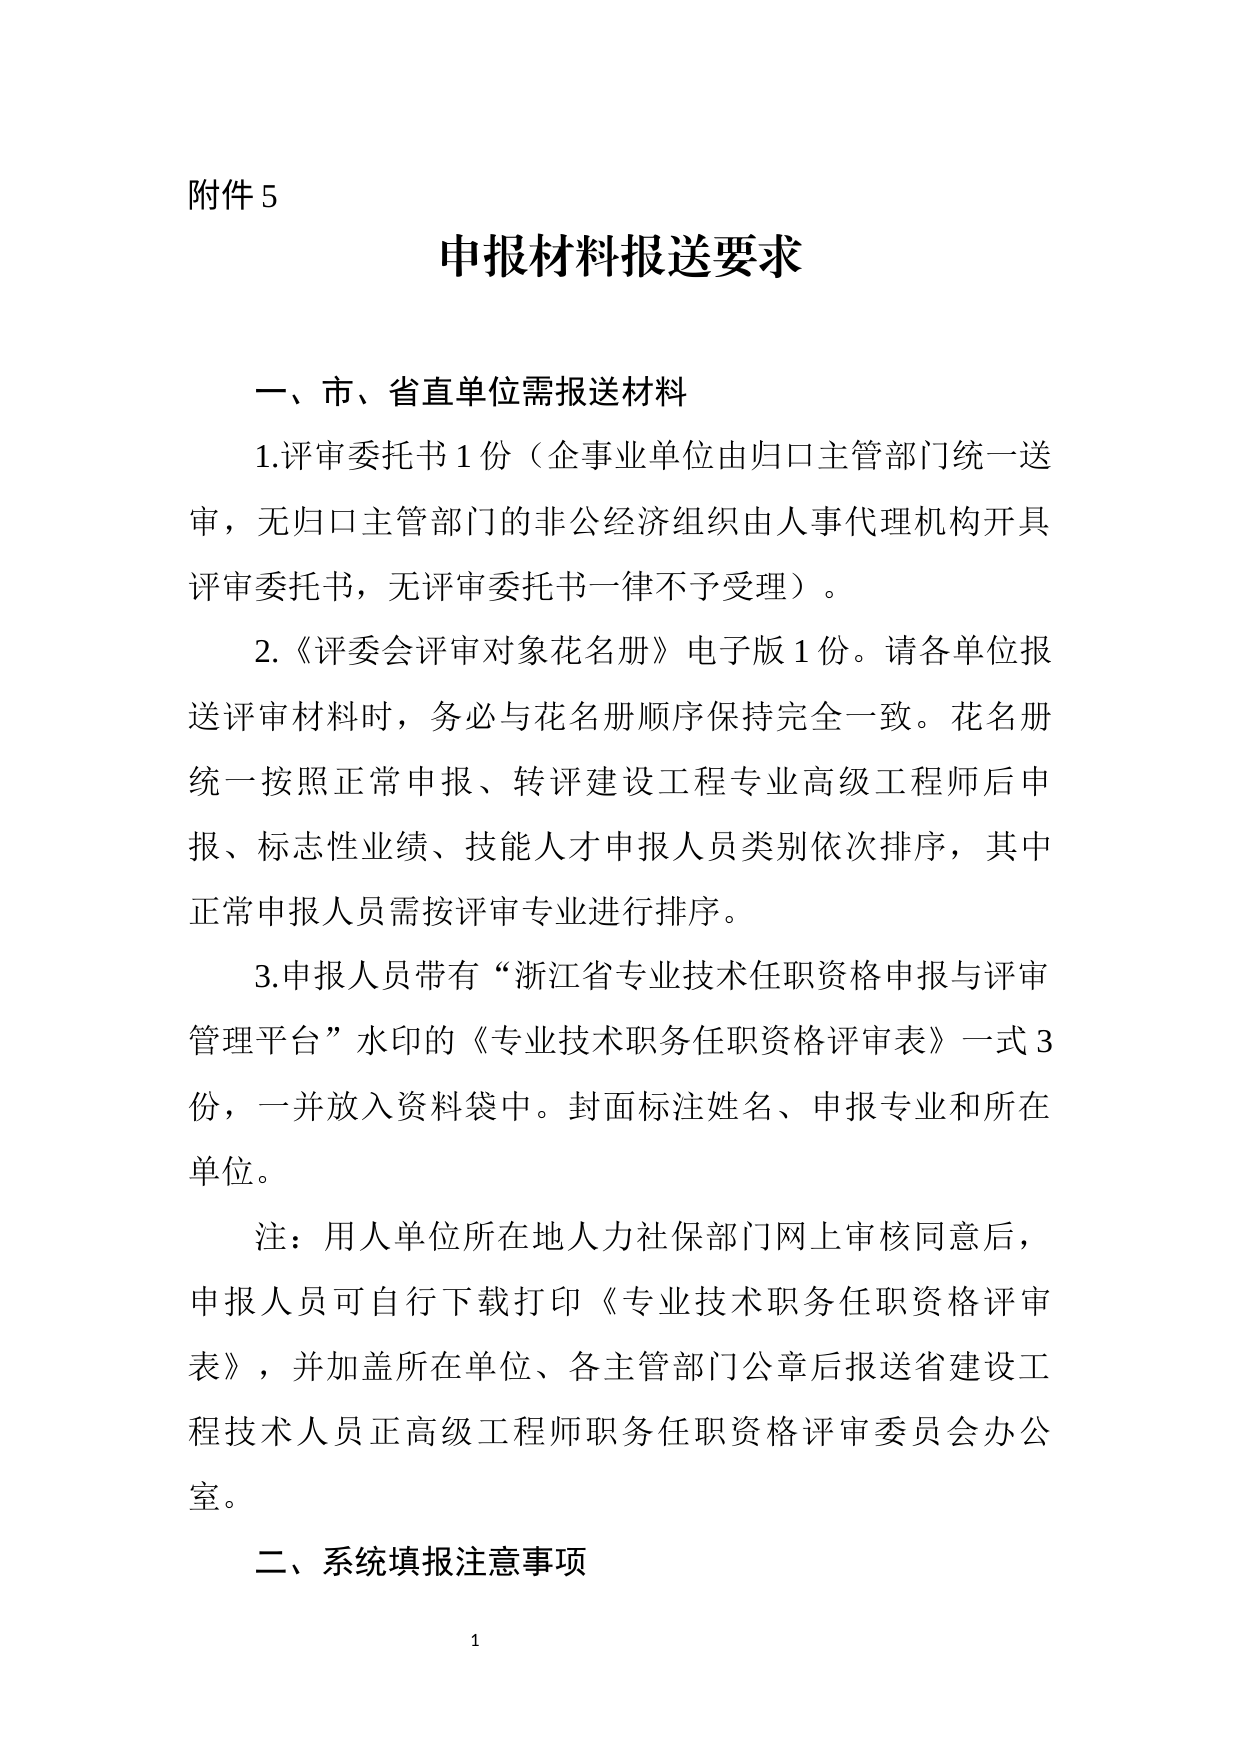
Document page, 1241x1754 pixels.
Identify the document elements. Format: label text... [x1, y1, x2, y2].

text 2.《评委会评审对象花名册》电子版1份。请各单位报送评审材料时，务必与花名册顺序保持完全一致。花名册统一按照正常申报、转评建设工程专业高级工程师后申报、标志性业绩、技能人才申报人员类别依次排序，其中正常申报人员需按评审专业进行排序。 [187, 617, 1053, 942]
text 附件5 [187, 162, 1053, 227]
text 注：用人单位所在地人力社保部门网上审核同意后，申报人员可自行下载打印《专业技术职务任职资格评审表》，并加盖所在单位、各主管部门公章后报送省建设工程技术人员正高级工程师职务任职资格评审委员会办公室。 [187, 1202, 1053, 1527]
text 1.评审委托书1份（企事业单位由归口主管部门统一送审，无归口主管部门的非公经济组织由人事代理机构开具评审委托书，无评审委托书一律不予受理）。 [187, 422, 1053, 617]
text 申报材料报送要求 [187, 227, 1053, 292]
text 一、市、省直单位需报送材料 [187, 357, 1053, 422]
text 二、系统填报注意事项 [187, 1527, 1053, 1592]
text 3.申报人员带有“浙江省专业技术任职资格申报与评审管理平台”水印的《专业技术职务任职资格评审表》一式3份，一并放入资料袋中。封面标注姓名、申报专业和所在单位。 [187, 942, 1053, 1202]
